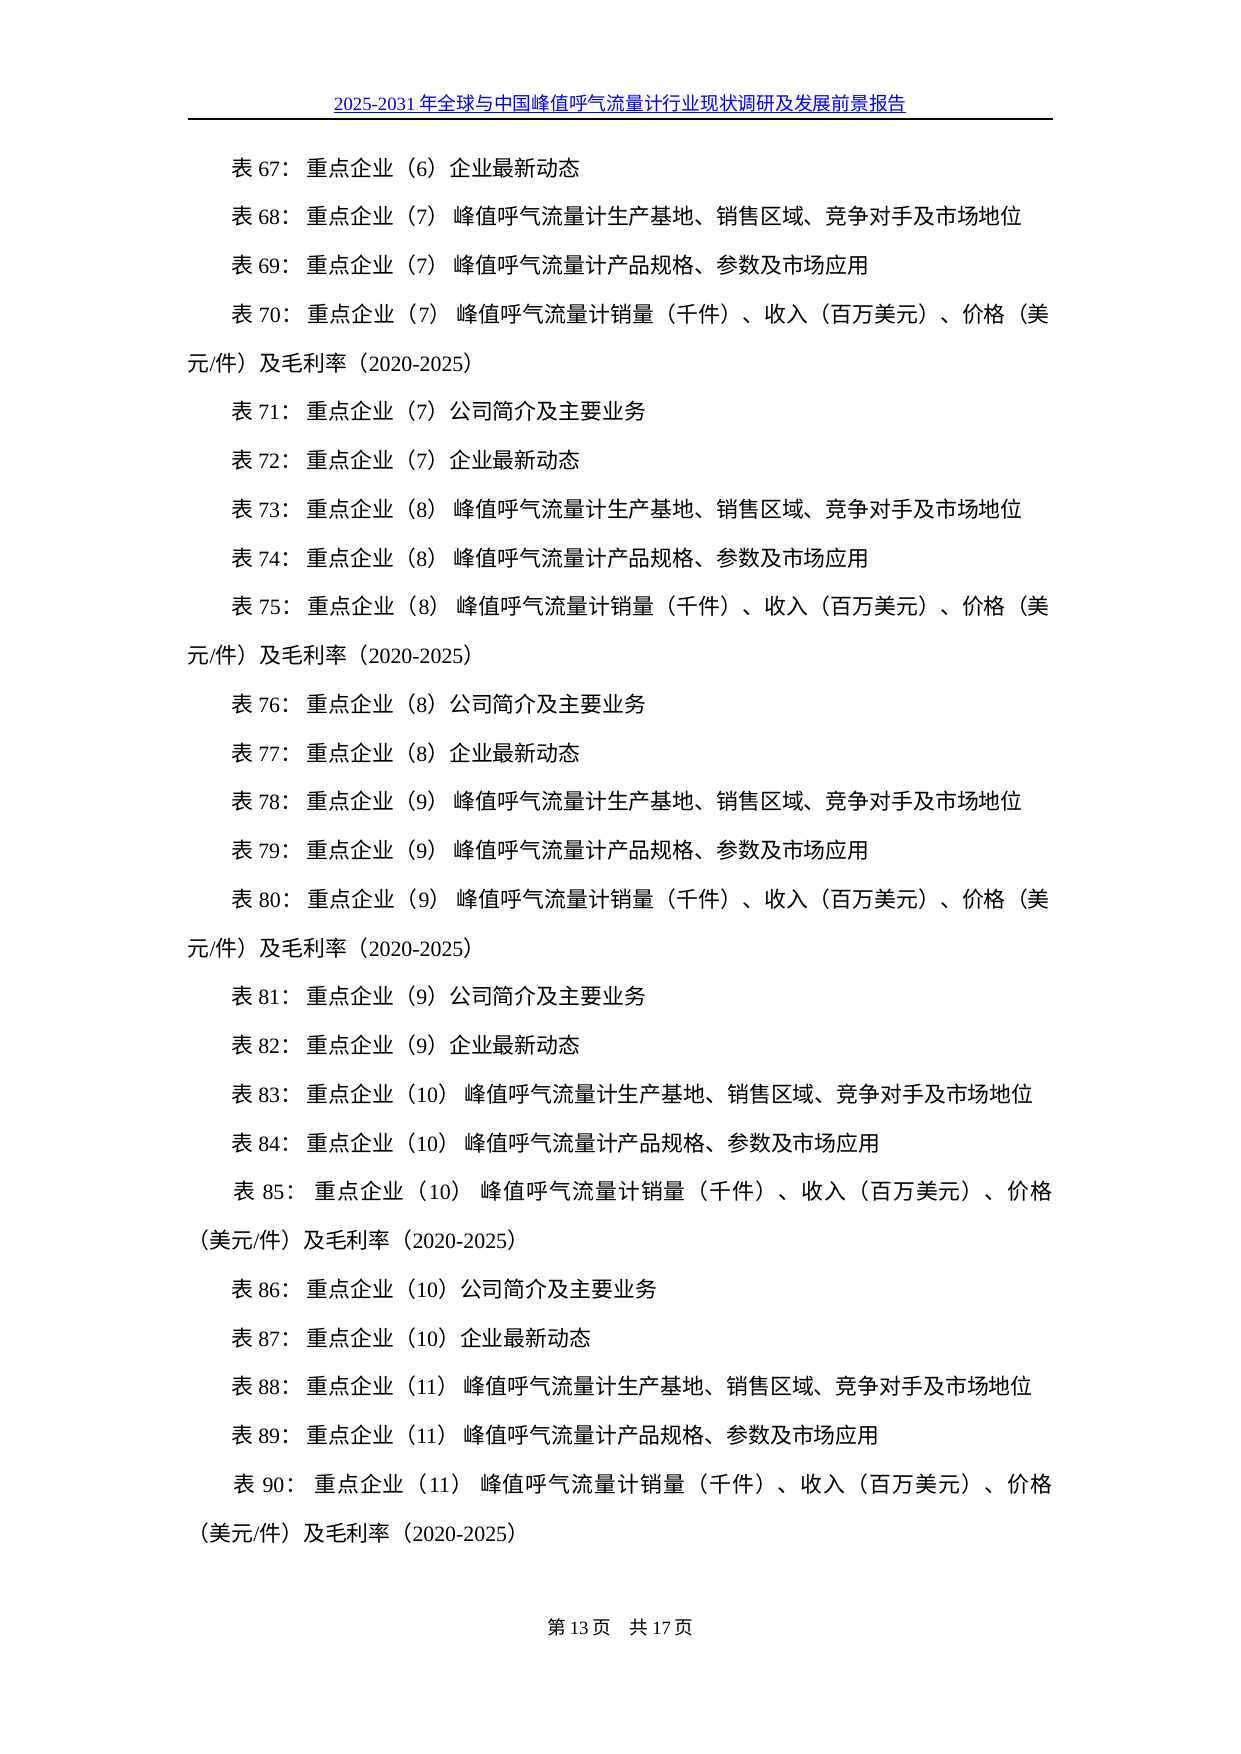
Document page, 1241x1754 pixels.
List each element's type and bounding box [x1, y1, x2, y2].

text [187, 150, 1053, 1548]
